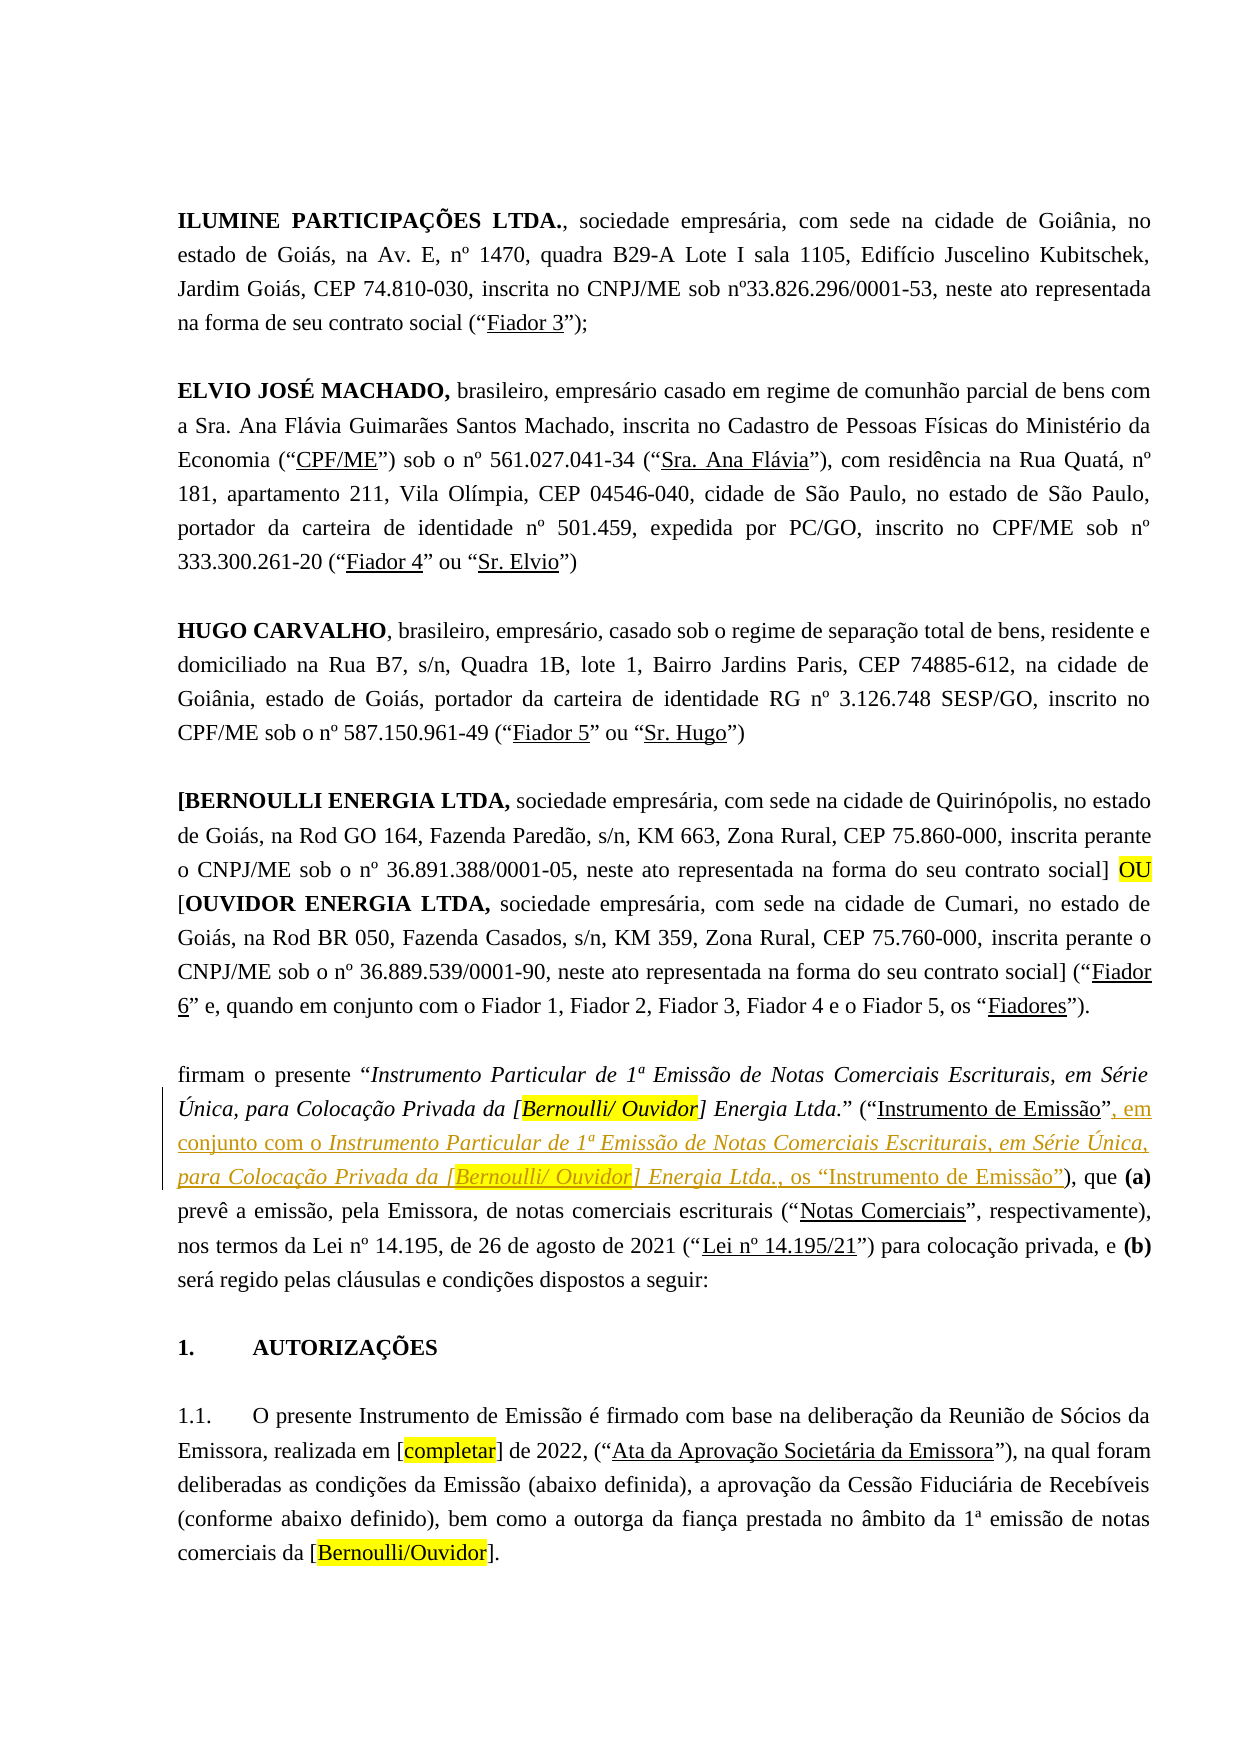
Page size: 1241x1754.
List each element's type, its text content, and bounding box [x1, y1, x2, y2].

text firmam o presente “Instrumento Particular de 1ª Emissão de Notas Comerciais Escriturais, em Série Única, para Colocação Privada da [Bernoulli/ Ouvidor] Energia Ltda.” (“Instrumento de Emissão”), que (a) prevê a emissão, pela Emissora, de notas comerciais escriturais (“Notas Comerciais”, respectivamente), nos termos da Lei nº 14.195, de 26 de agosto de 2021 (“Lei nº 14.195/21”) para colocação privada, e (b) será regido pelas cláusulas e condições dispostos a seguir: [177, 1061, 1152, 1292]
text ELVIO JOSÉ MACHADO, brasileiro, empresário casado em regime de comunhão parcial de bens com a Sra. Ana Flávia Guimarães Santos Machado, inscrita no Cadastro de Pessoas Físicas do Ministério da Economia (“CPF/ME”) sob o nº 561.027.041-34 (“Sra. Ana Flávia”), com residência na Rua Quatá, nº 181, apartamento 211, Vila Olímpia, CEP 04546-040, cidade de São Paulo, no estado de São Paulo, portador da carteira de identidade nº 501.459, expedida por PC/GO, inscrito no CPF/ME sob nº 333.300.261-20 (“Fiador 4” ou “Sr. Elvio”) [177, 378, 1152, 575]
text ILUMINE PARTICIPAÇÕES LTDA., sociedade empresária, com sede na cidade de Goiânia, no estado de Goiás, na Av. E, nº 1470, quadra B29-A Lote I sala 1105, Edifício Juscelino Kubitschek, Jardim Goiás, CEP 74.810-030, inscrita no CNPJ/ME sob nº33.826.296/0001-53, neste ato representada na forma de seu contrato social (“Fiador 3”); [177, 207, 1152, 336]
text [BERNOULLI ENERGIA LTDA, sociedade empresária, com sede na cidade de Quirinópolis, no estado de Goiás, na Rod GO 164, Fazenda Paredão, s/n, KM 663, Zona Rural, CEP 75.860-000, inscrita perante o CNPJ/ME sob o nº 36.891.388/0001-05, neste ato representada na forma do seu contrato social] OU [OUVIDOR ENERGIA LTDA, sociedade empresária, com sede na cidade de Cumari, no estado de Goiás, na Rod BR 050, Fazenda Casados, s/n, KM 359, Zona Rural, CEP 75.760-000, inscrita perante o CNPJ/ME sob o nº 36.889.539/0001-90, neste ato representada na forma do seu contrato social] (“Fiador 6” e, quando em conjunto com o Fiador 1, Fiador 2, Fiador 3, Fiador 4 e o Fiador 5, os “Fiadores”). [177, 788, 1152, 1019]
list O presente Instrumento de Emissão é firmado com base na deliberação da Reunião de Sócios da Emissora, realizada em [completar] de 2022, (“Ata da Aprovação Societária da Emissora”), na qual foram deliberadas as condições da Emissão (abaixo definida), a aprovação da Cessão Fiduciária de Recebíveis (conforme abaixo definido), bem como a outorga da fiança prestada no âmbito da 1ª emissão de notas comerciais da [Bernoulli/Ouvidor]. [177, 1403, 1152, 1566]
list AUTORIZAÇÕES [177, 1334, 1152, 1361]
text HUGO CARVALHO, brasileiro, empresário, casado sob o regime de separação total de bens, residente e domiciliado na Rua B7, s/n, Quadra 1B, lote 1, Bairro Jardins Paris, CEP 74885-612, na cidade de Goiânia, estado de Goiás, portador da carteira de identidade RG nº 3.126.748 SESP/GO, inscrito no CPF/ME sob o nº 587.150.961-49 (“Fiador 5” ou “Sr. Hugo”) [177, 617, 1152, 746]
